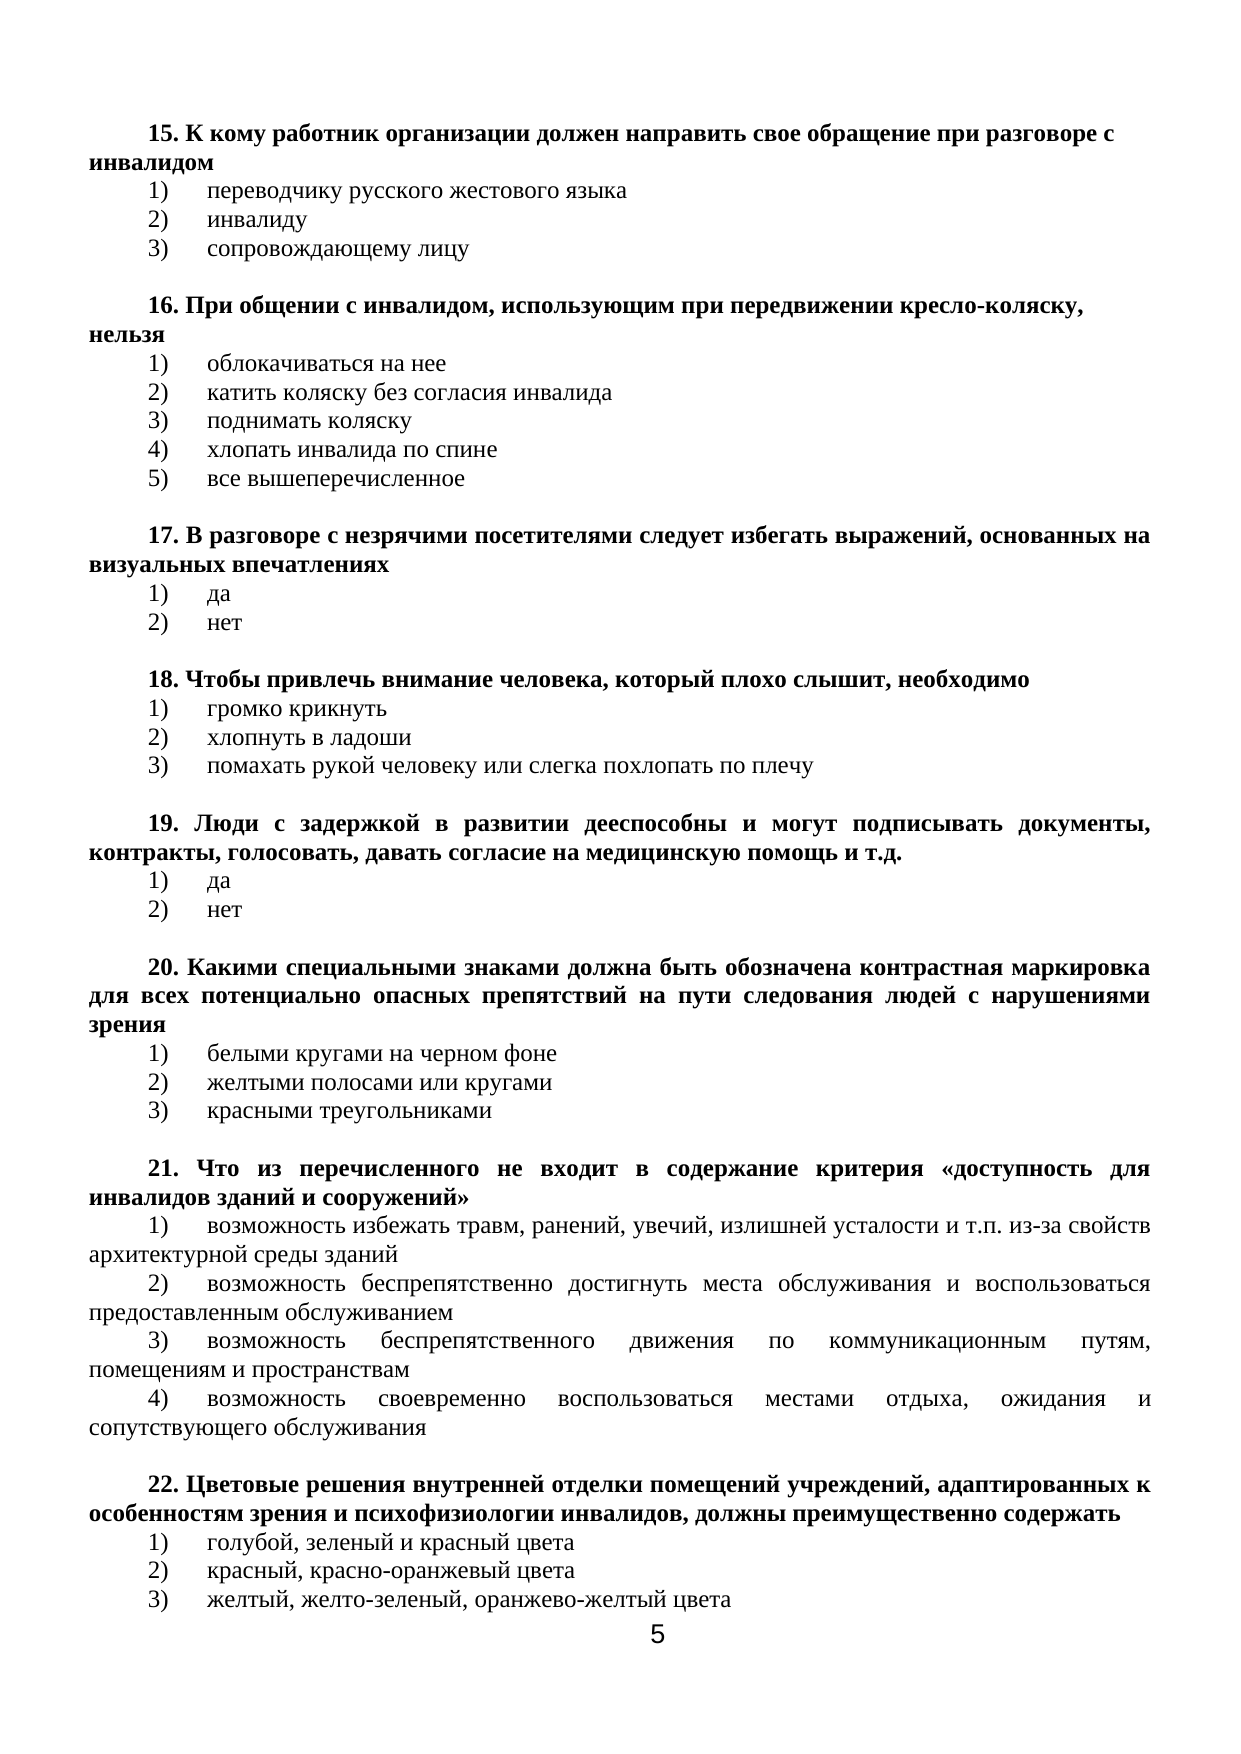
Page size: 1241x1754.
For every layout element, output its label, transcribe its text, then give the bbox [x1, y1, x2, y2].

list инвалиду [89, 204, 1152, 233]
list белыми кругами на черном фоне [89, 1038, 1152, 1067]
list голубой, зеленый и красный цвета [89, 1527, 1152, 1556]
text 19. Люди с задержкой в развитии дееспособны и могут подписывать документы, контракты, голосовать, давать согласие на медицинскую помощь и т.д. [89, 808, 1152, 866]
list желтый, желто-зеленый, оранжево-желтый цвета [89, 1584, 1152, 1613]
list возможность избежать травм, ранений, увечий, излишней усталости и т.п. из-за свойств архитектурной среды зданий [89, 1211, 1152, 1268]
list катить коляску без согласия инвалида [89, 377, 1152, 406]
list громко крикнуть [89, 693, 1152, 722]
text 22. Цветовые решения внутренней отделки помещений учреждений, адаптированных к особенностям зрения и психофизиологии инвалидов, должны преимущественно содержать [89, 1469, 1152, 1527]
list возможность своевременно воспользоваться местами отдыха, ожидания и сопутствующего обслуживания [89, 1383, 1152, 1441]
text 17. В разговоре с незрячими посетителями следует избегать выражений, основанных на визуальных впечатлениях [89, 521, 1152, 578]
list да [89, 866, 1152, 894]
list возможность беспрепятственного движения по коммуникационным путям, помещениям и пространствам [89, 1326, 1152, 1383]
list переводчику русского жестового языка [89, 176, 1152, 204]
text 20. Какими специальными знаками должна быть обозначена контрастная маркировка для всех потенциально опасных препятствий на пути следования людей с нарушениями зрения [89, 952, 1152, 1038]
list красный, красно-оранжевый цвета [89, 1556, 1152, 1584]
list да [89, 578, 1152, 607]
text 16. При общении с инвалидом, использующим при передвижении кресло-коляску, нельзя [89, 291, 1152, 348]
list все вышеперечисленное [89, 463, 1152, 492]
list желтыми полосами или кругами [89, 1067, 1152, 1096]
list хлопнуть в ладоши [89, 722, 1152, 751]
list красными треугольниками [89, 1096, 1152, 1124]
text 18. Чтобы привлечь внимание человека, который плохо слышит, необходимо [89, 664, 1152, 693]
list сопровождающему лицу [89, 233, 1152, 262]
list возможность беспрепятственно достигнуть места обслуживания и воспользоваться предоставленным обслуживанием [89, 1268, 1152, 1326]
list нет [89, 894, 1152, 923]
list помахать рукой человеку или слегка похлопать по плечу [89, 751, 1152, 779]
list облокачиваться на нее [89, 348, 1152, 377]
text 21. Что из перечисленного не входит в содержание критерия «доступность для инвалидов зданий и сооружений» [89, 1153, 1152, 1211]
text 15. К кому работник организации должен направить свое обращение при разговоре с инвалидом [89, 118, 1152, 176]
list поднимать коляску [89, 406, 1152, 434]
list нет [89, 607, 1152, 636]
list хлопать инвалида по спине [89, 434, 1152, 463]
